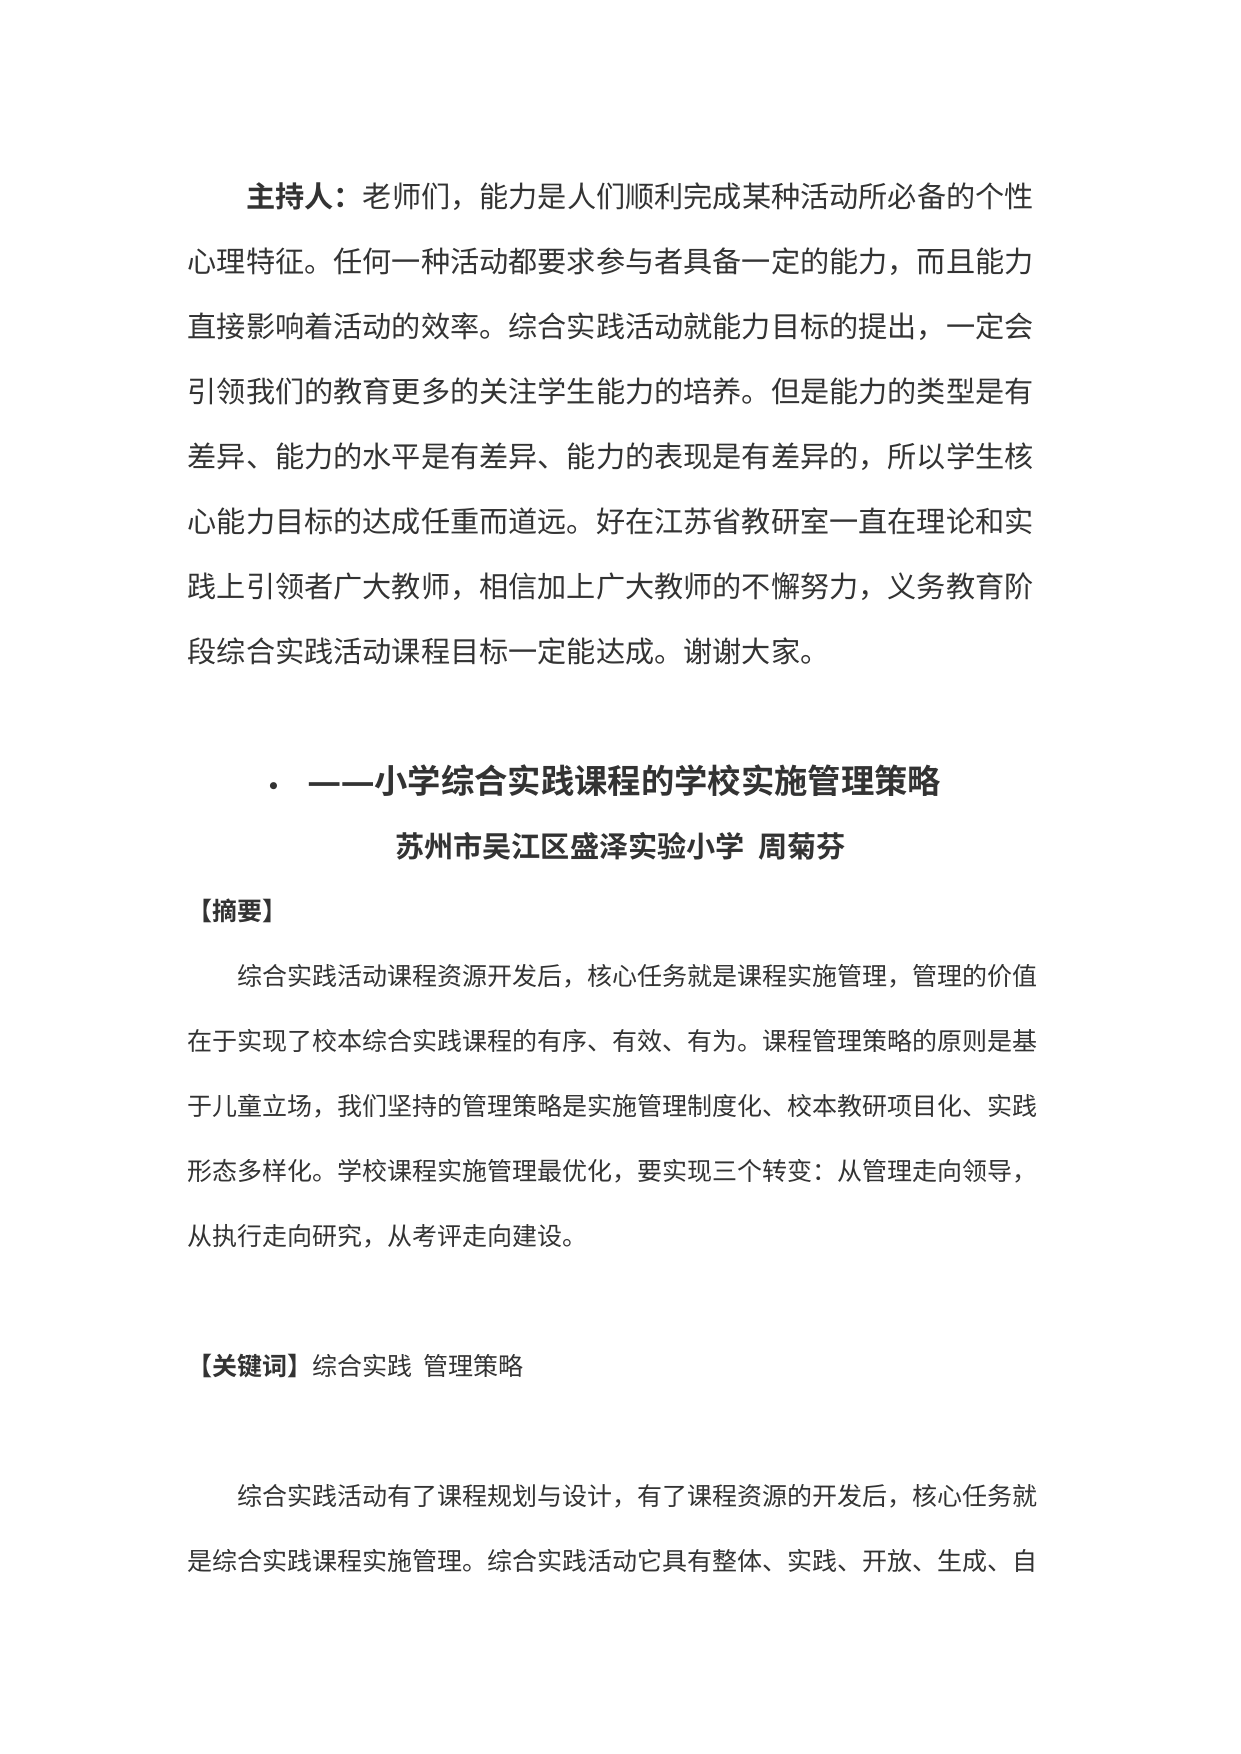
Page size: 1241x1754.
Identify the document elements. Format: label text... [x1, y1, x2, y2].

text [187, 1462, 1053, 1592]
text 【摘要】 [187, 877, 1053, 942]
list ——小学综合实践课程的学校实施管理策略 [158, 747, 1053, 812]
text 综合实践活动课程资源开发后，核心任务就是课程实施管理，管理的价值在于实现了校本综合实践课程的有序、有效、有为。课程管理策略的原则是基于儿童立场，我们坚持的管理策略是实施管理制度化、校本教研项目化、实践形态多样化。学校课程实施管理最优化，要实现三个转变：从管理走向领导，从执行走向研究，从考评走向建设。 [187, 942, 1053, 1267]
text 苏州市吴江区盛泽实验小学 周菊芬 [187, 812, 1053, 877]
text 【关键词】综合实践 管理策略 [187, 1332, 1053, 1397]
text 主持人：老师们，能力是人们顺利完成某种活动所必备的个性心理特征。任何一种活动都要求参与者具备一定的能力，而且能力直接影响着活动的效率。综合实践活动就能力目标的提出，一定会引领我们的教育更多的关注学生能力的培养。但是能力的类型是有差异、能力的水平是有差异、能力的表现是有差异的，所以学生核心能力目标的达成任重而道远。好在江苏省教研室一直在理论和实践上引领者广大教师，相信加上广大教师的不懈努力，义务教育阶段综合实践活动课程目标一定能达成。谢谢大家。 [187, 162, 1053, 682]
